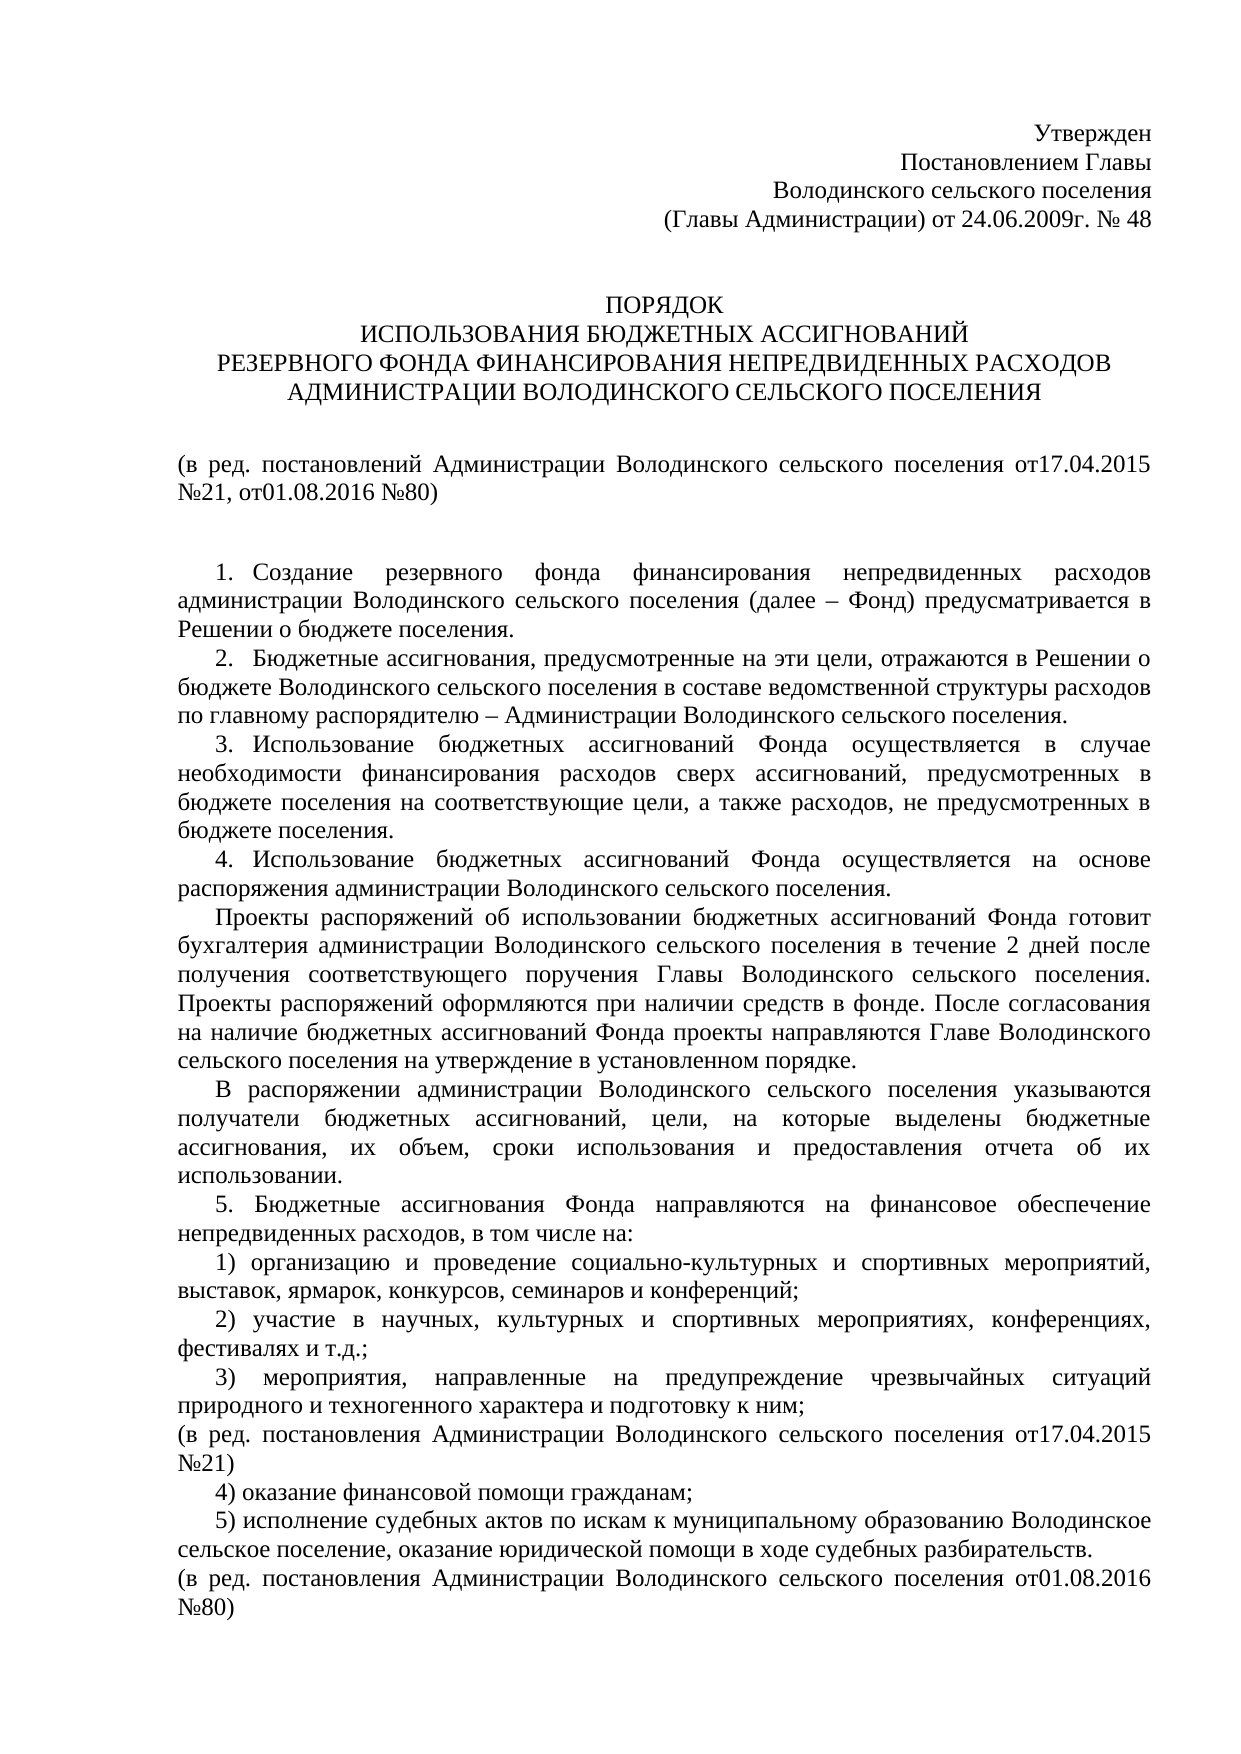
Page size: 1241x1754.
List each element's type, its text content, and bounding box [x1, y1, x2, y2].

text 3) мероприятия, направленные на предупреждение чрезвычайных ситуаций природного и техногенного характера и подготовку к ним; [177, 1362, 1152, 1419]
text 4) оказание финансовой помощи гражданам; [177, 1477, 1152, 1505]
text 5. Бюджетные ассигнования Фонда направляются на финансовое обеспечение непредвиденных расходов, в том числе на: [177, 1189, 1152, 1247]
text АДМИНИСТРАЦИИ ВОЛОДИНСКОГО СЕЛЬСКОГО ПОСЕЛЕНИЯ [177, 377, 1152, 406]
list Использование бюджетных ассигнований Фонда осуществляется в случае необходимости финансирования расходов сверх ассигнований, предусмотренных в бюджете поселения на соответствующие цели, а также расходов, не предусмотренных в бюджете поселения. [177, 729, 1152, 844]
text Проекты распоряжений об использовании бюджетных ассигнований Фонда готовит бухгалтерия администрации Володинского сельского поселения в течение 2 дней после получения соответствующего поручения Главы Володинского сельского поселения. Проекты распоряжений оформляются при наличии средств в фонде. После согласования на наличие бюджетных ассигнований Фонда проекты направляются Главе Володинского сельского поселения на утверждение в установленном порядке. [177, 902, 1152, 1074]
text Постановлением Главы [177, 147, 1152, 176]
text РЕЗЕРВНОГО ФОНДА ФИНАНСИРОВАНИЯ НЕПРЕДВИДЕННЫХ РАСХОДОВ [177, 348, 1152, 377]
text Утвержден [177, 118, 1152, 147]
text Володинского сельского поселения [177, 176, 1152, 204]
list Бюджетные ассигнования, предусмотренные на эти цели, отражаются в Решении о бюджете Володинского сельского поселения в составе ведомственной структуры расходов по главному распорядителю – Администрации Володинского сельского поселения. [177, 643, 1152, 729]
list Использование бюджетных ассигнований Фонда осуществляется на основе распоряжения администрации Володинского сельского поселения. [177, 844, 1152, 902]
list Создание резервного фонда финансирования непредвиденных расходов администрации Володинского сельского поселения (далее – Фонд) предусматривается в Решении о бюджете поселения. [177, 557, 1152, 643]
text 5) исполнение судебных актов по искам к муниципальному образованию Володинское сельское поселение, оказание юридической помощи в ходе судебных разбирательств. [177, 1505, 1152, 1563]
text 1) организацию и проведение социально-культурных и спортивных мероприятий, выставок, ярмарок, конкурсов, семинаров и конференций; [177, 1247, 1152, 1304]
text (в ред. постановлений Администрации Володинского сельского поселения от17.04.2015 №21, от01.08.2016 №80) [177, 449, 1152, 506]
text (в ред. постановления Администрации Володинского сельского поселения от01.08.2016 №80) [177, 1563, 1152, 1620]
text ИСПОЛЬЗОВАНИЯ БЮДЖЕТНЫХ АССИГНОВАНИЙ [177, 319, 1152, 348]
text 2) участие в научных, культурных и спортивных мероприятиях, конференциях, фестивалях и т.д.; [177, 1304, 1152, 1362]
text ПОРЯДОК [177, 291, 1152, 319]
text (Главы Администрации) от 24.06.2009г. № 48 [177, 204, 1152, 233]
text (в ред. постановления Администрации Володинского сельского поселения от17.04.2015 №21) [177, 1419, 1152, 1477]
text В распоряжении администрации Володинского сельского поселения указываются получатели бюджетных ассигнований, цели, на которые выделены бюджетные ассигнования, их объем, сроки использования и предоставления отчета об их использовании. [177, 1074, 1152, 1189]
